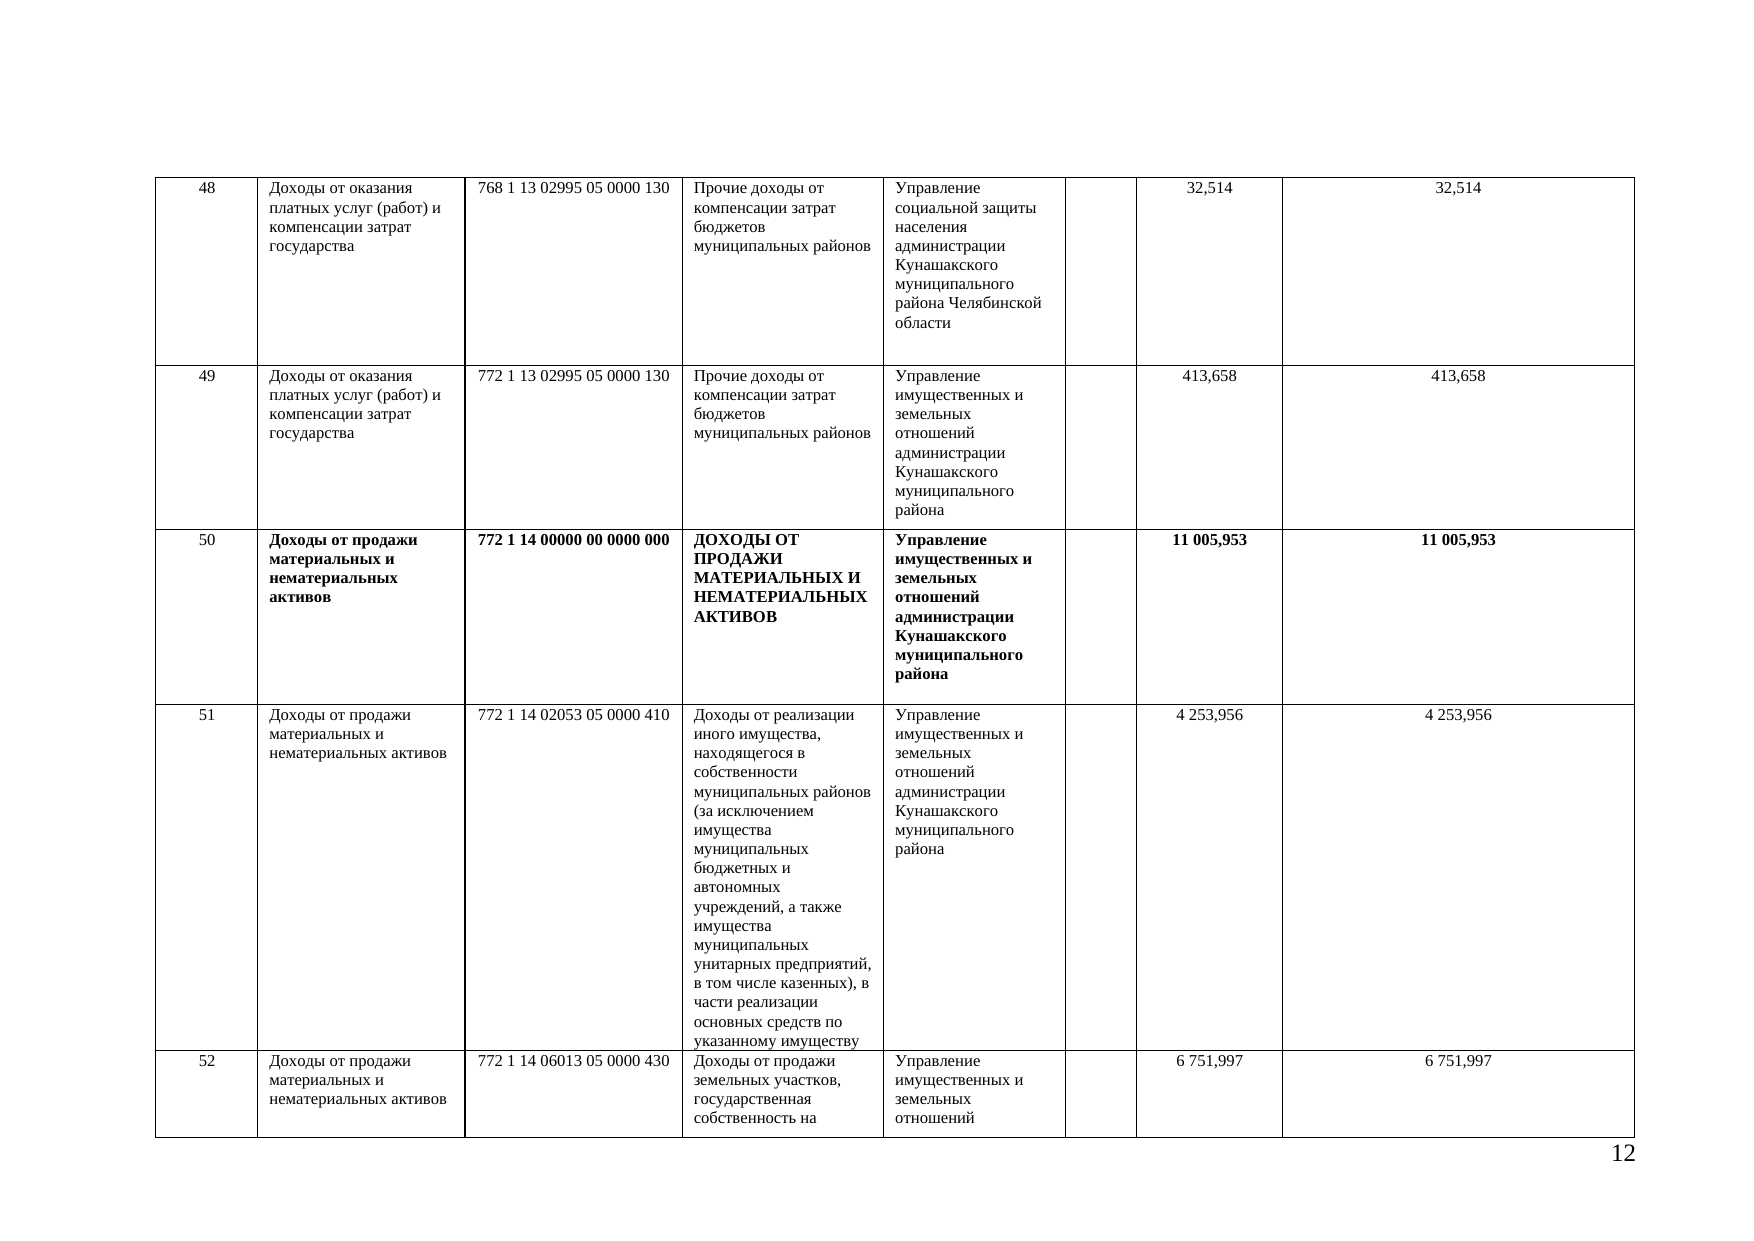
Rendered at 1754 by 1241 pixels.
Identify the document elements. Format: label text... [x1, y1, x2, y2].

table_cell 6 751,997 [1283, 1051, 1634, 1137]
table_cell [466, 1051, 682, 1137]
table_cell 49 [156, 366, 257, 529]
table_cell Управление социальной защиты населения администрации Кунашакского муниципального района Челябинской области [884, 178, 1065, 365]
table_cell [884, 1051, 1065, 1137]
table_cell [683, 178, 883, 365]
table_cell 11 005,953 [1137, 530, 1282, 704]
table_cell 52 [156, 1051, 257, 1137]
table_cell 6 751,997 [1137, 1051, 1282, 1137]
table_cell [1066, 705, 1136, 1050]
table_cell Доходы от оказания платных услуг (работ) и компенсации затрат государства [258, 366, 464, 529]
table_cell [1066, 178, 1136, 365]
table_cell Доходы от реализации иного имущества, находящегося в собственности муниципальных районов (за исключением имущества муниципальных бюджетных и автономных учреждений, а также имущества муниципальных унитарных предприятий, в том числе казенных), в части реализации основных средств по указанному имуществу [683, 705, 883, 1050]
table_cell Прочие доходы от компенсации затрат бюджетов муниципальных районов [683, 366, 883, 529]
table_cell 772 1 13 02995 05 0000 130 [466, 366, 682, 529]
table_cell Доходы от продажи материальных и нематериальных активов [258, 705, 464, 1050]
table_cell 772 1 14 02053 05 0000 410 [466, 705, 682, 1050]
table_cell Управление имущественных и земельных отношений администрации Кунашакского муниципального района [884, 366, 1065, 529]
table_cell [683, 1051, 883, 1137]
table_cell Управление имущественных и земельных отношений администрации Кунашакского муниципального района [884, 705, 1065, 1050]
table_cell Доходы от продажи материальных и нематериальных активов [258, 530, 464, 704]
table_cell 50 [156, 530, 257, 704]
table_cell 32,514 [1137, 178, 1282, 365]
table_cell 51 [156, 705, 257, 1050]
table_cell 768 1 13 02995 05 0000 130 [466, 178, 682, 365]
table_cell 4 253,956 [1137, 705, 1282, 1050]
table_cell 413,658 [1137, 366, 1282, 529]
table_cell 772 1 14 00000 00 0000 000 [466, 530, 682, 704]
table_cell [258, 1051, 464, 1137]
table_cell ДОХОДЫ ОТ ПРОДАЖИ МАТЕРИАЛЬНЫХ И НЕМАТЕРИАЛЬНЫХ АКТИВОВ [683, 530, 883, 704]
table_cell [1066, 1051, 1136, 1137]
table_cell 11 005,953 [1283, 530, 1634, 704]
table_cell [1066, 530, 1136, 704]
table_cell 48 [156, 178, 257, 365]
table_cell Управление имущественных и земельных отношений администрации Кунашакского муниципального района [884, 530, 1065, 704]
table_cell 4 253,956 [1283, 705, 1634, 1050]
table_cell 413,658 [1283, 366, 1634, 529]
table_cell 32,514 [1283, 178, 1634, 365]
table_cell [258, 178, 464, 365]
table_cell [1066, 366, 1136, 529]
